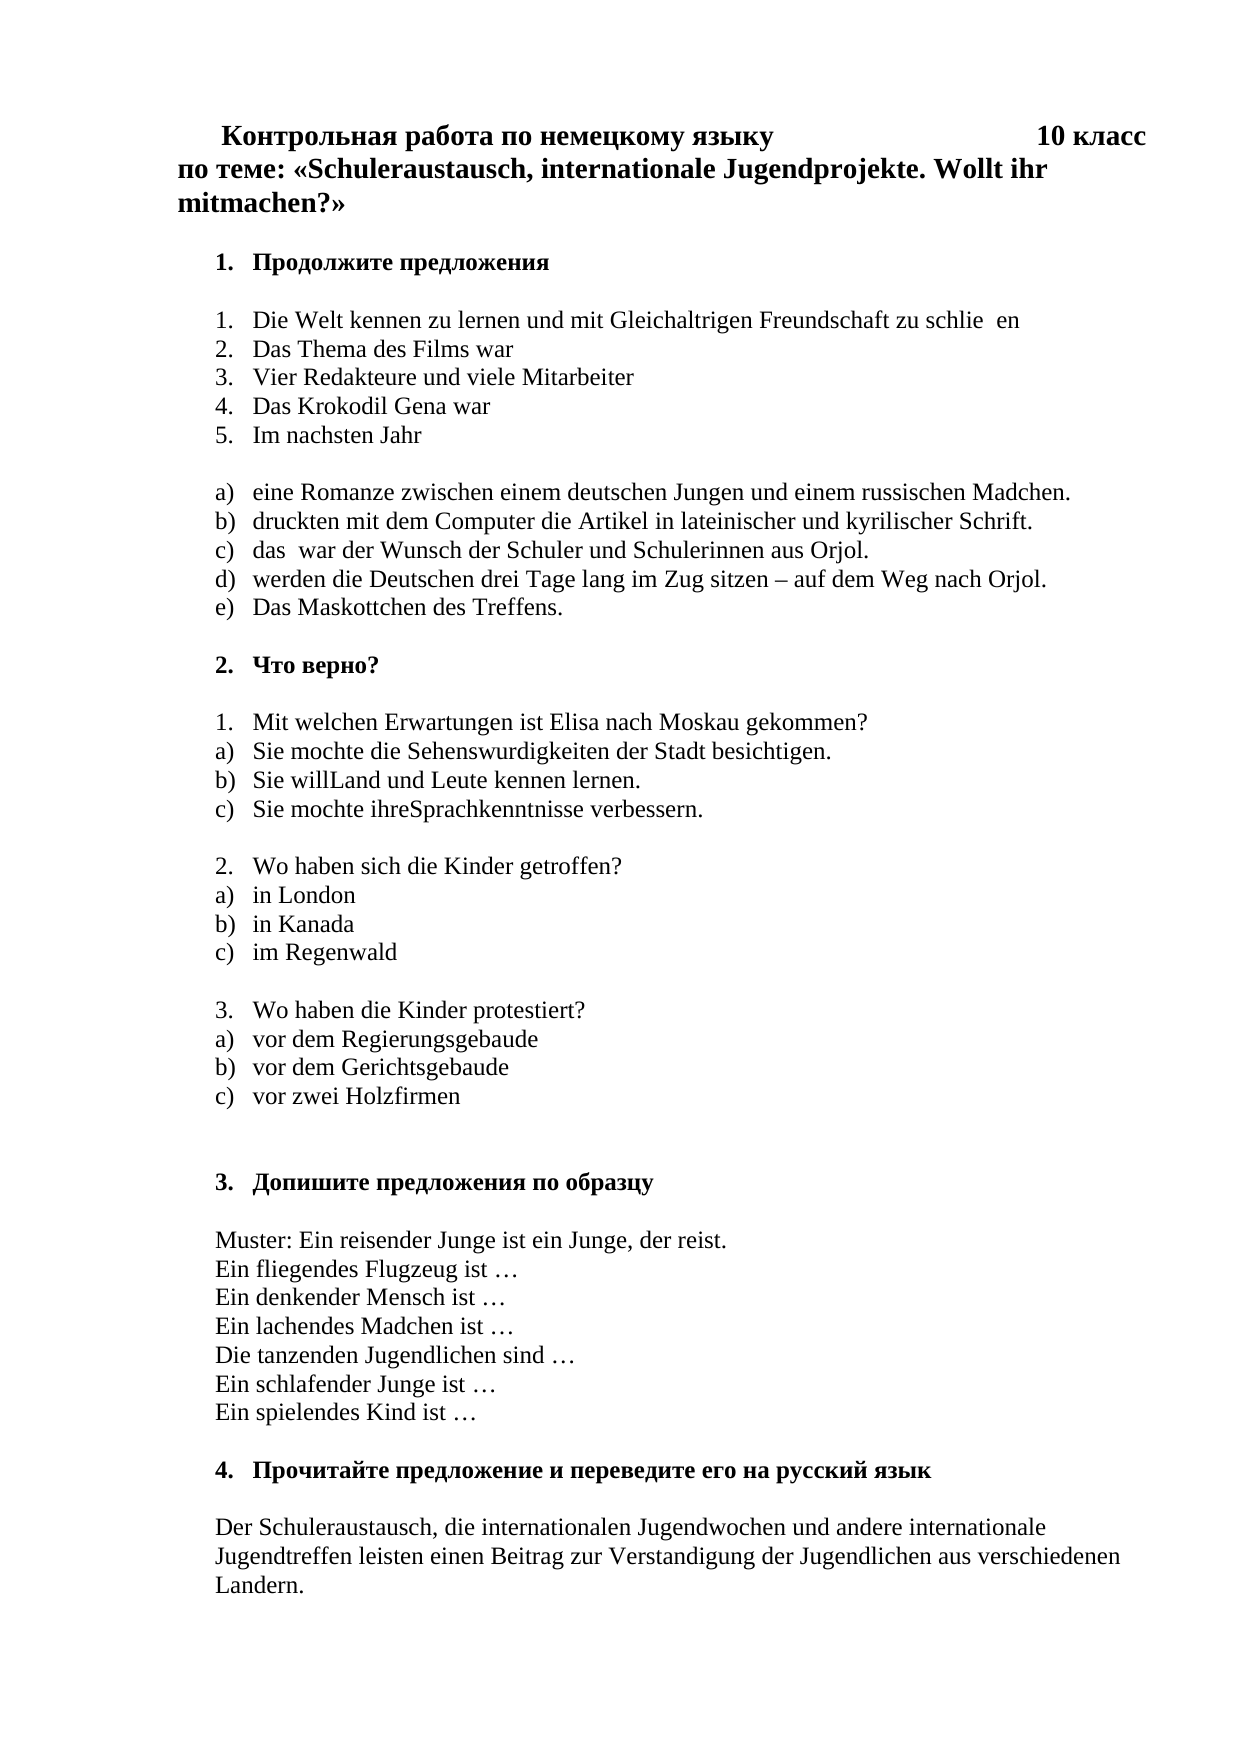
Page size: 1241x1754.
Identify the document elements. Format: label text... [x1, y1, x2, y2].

list Wo haben sich die Kinder getroffen? [215, 851, 1152, 880]
list Das Krokodil Gena war [215, 391, 1152, 420]
text Ein spielendes Kind ist … [215, 1397, 1152, 1426]
text по теме: «Schuleraustausch, internationale Jugendprojekte. Wollt ihr mitmachen?» [177, 152, 1152, 219]
list Im nachsten Jahr [215, 420, 1152, 449]
list Wo haben die Kinder protestiert? [215, 995, 1152, 1024]
list Sie mochte ihreSprachkenntnisse verbessern. [215, 794, 1152, 822]
list vor dem Gerichtsgebaude [215, 1052, 1152, 1081]
list druckten mit dem Computer die Artikel in lateinischer und kyrilischer Schrift. [215, 506, 1152, 535]
list Прочитайте предложение и переведите его на русский язык [215, 1455, 1152, 1484]
list Продолжите предложения [215, 247, 1152, 276]
list vor zwei Holzfirmen [215, 1081, 1152, 1110]
text Die tanzenden Jugendlichen sind … [215, 1340, 1152, 1369]
list Die Welt kennen zu lernen und mit Gleichaltrigen Freundschaft zu schlie en [215, 305, 1152, 334]
text Muster: Ein reisender Junge ist ein Junge, der reist. [215, 1225, 1152, 1254]
list Sie mochte die Sehenswurdigkeiten der Stadt besichtigen. [215, 736, 1152, 765]
list Sie willLand und Leute kennen lernen. [215, 765, 1152, 794]
text Ein schlafender Junge ist … [215, 1369, 1152, 1397]
list vor dem Regierungsgebaude [215, 1024, 1152, 1052]
list im Regenwald [215, 937, 1152, 966]
list Что верно? [215, 650, 1152, 679]
list das war der Wunsch der Schuler und Schulerinnen aus Orjol. [215, 535, 1152, 564]
text Ein lachendes Madchen ist … [215, 1311, 1152, 1340]
list Vier Redakteure und viele Mitarbeiter [215, 362, 1152, 391]
list Допишите предложения по образцу [215, 1167, 1152, 1196]
list Das Maskottchen des Treffens. [215, 592, 1152, 621]
list in London [215, 880, 1152, 909]
text Der Schuleraustausch, die internationalen Jugendwochen und andere internationale Jugendtreffen leisten einen Beitrag zur Verstandigung der Jugendlichen aus verschiedenen Landern. [215, 1512, 1152, 1599]
text Ein fliegendes Flugzeug ist … [215, 1254, 1152, 1282]
list in Kanada [215, 909, 1152, 937]
list eine Romanze zwischen einem deutschen Jungen und einem russischen Madchen. [215, 477, 1152, 506]
list werden die Deutschen drei Tage lang im Zug sitzen – auf dem Weg nach Orjol. [215, 564, 1152, 592]
list Mit welchen Erwartungen ist Elisa nach Moskau gekommen? [215, 707, 1152, 736]
list Das Thema des Films war [215, 334, 1152, 362]
text Контрольная работа по немецкому языку 10 класс [177, 118, 1152, 152]
text Ein denkender Mensch ist … [215, 1282, 1152, 1311]
